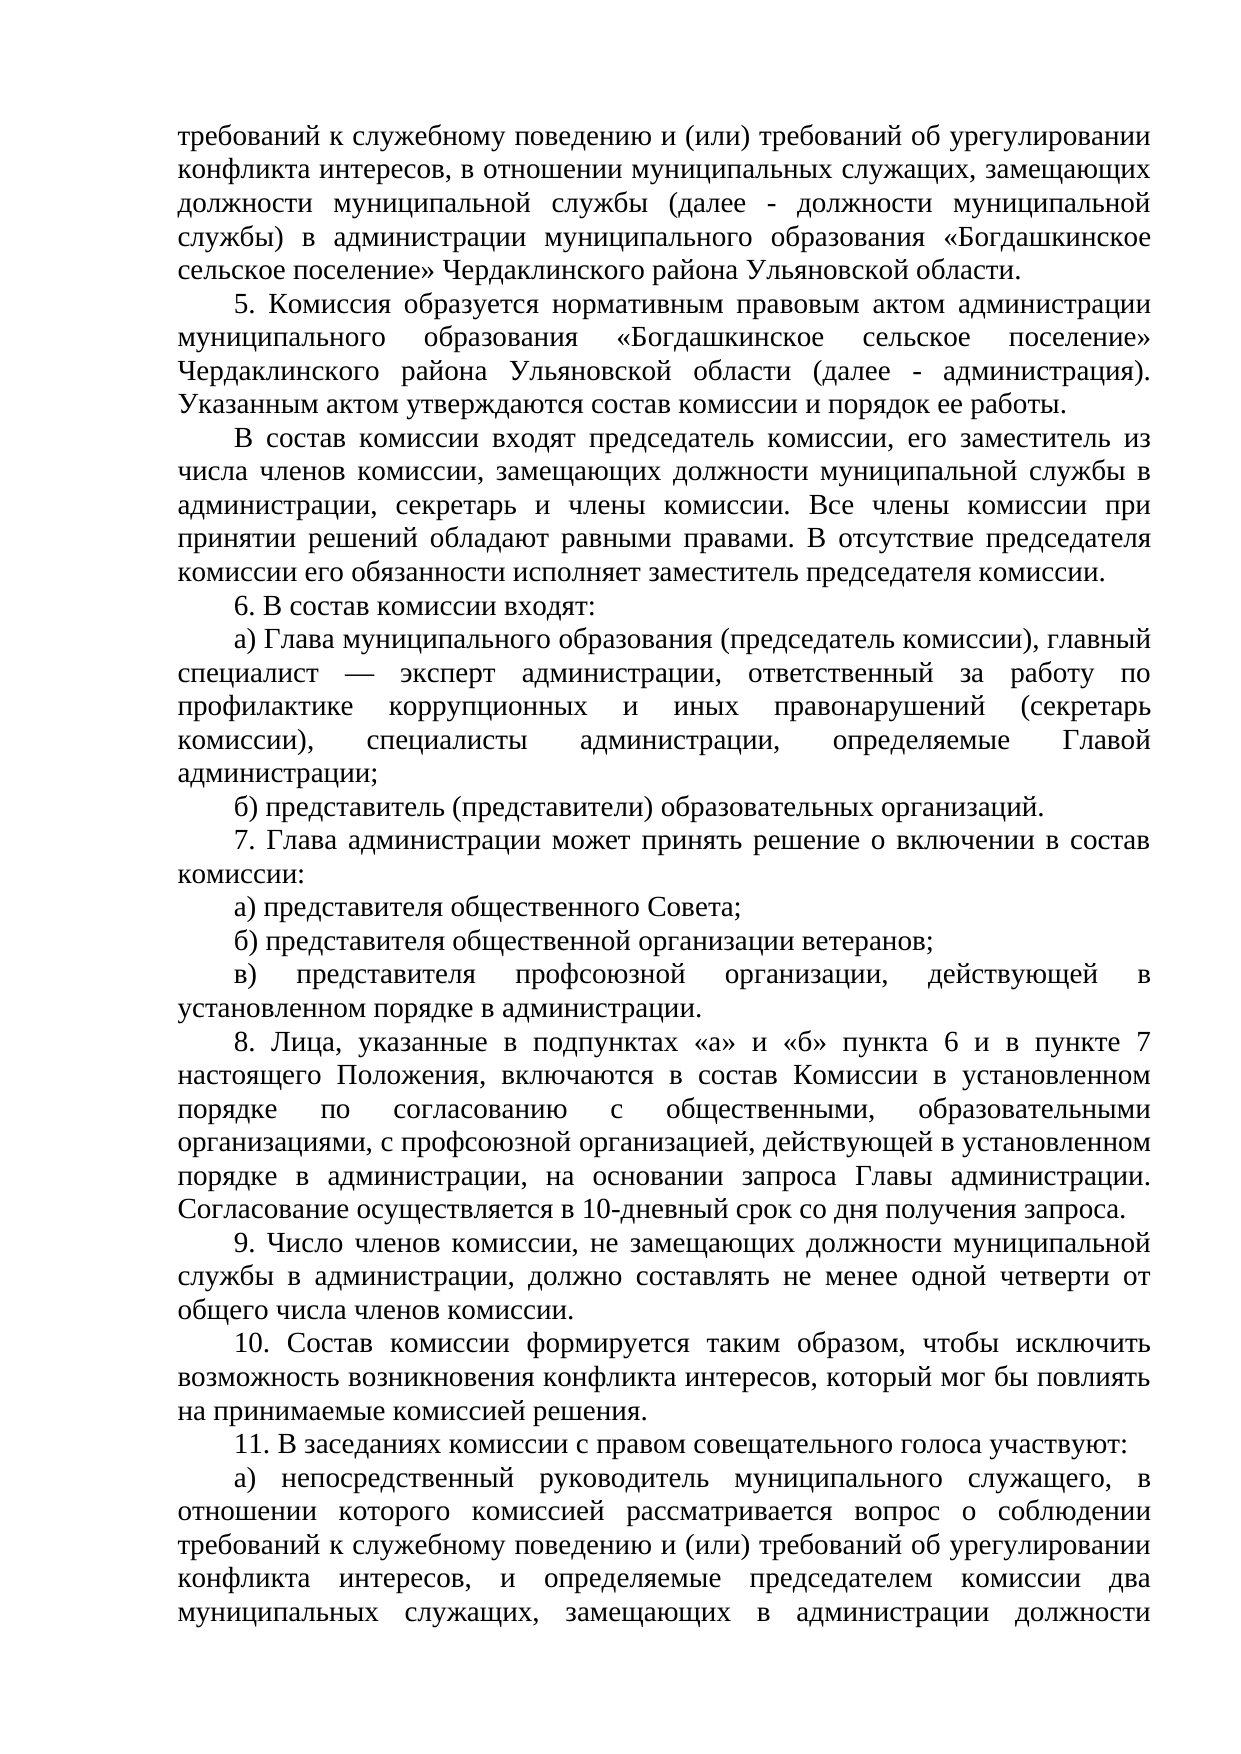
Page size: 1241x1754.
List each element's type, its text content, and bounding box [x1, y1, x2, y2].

text а) Глава муниципального образования (председатель комиссии), главный специалист — эксперт администрации, ответственный за работу по профилактике коррупционных и иных правонарушений (секретарь комиссии), специалисты администрации, определяемые Главой администрации; [177, 621, 1152, 789]
text б) представитель (представители) образовательных организаций. [177, 789, 1152, 822]
text б) представителя общественной организации ветеранов; [177, 923, 1152, 957]
text 7. Глава администрации может принять решение о включении в состав комиссии: [177, 822, 1152, 889]
text 9. Число членов комиссии, не замещающих должности муниципальной службы в администрации, должно составлять не менее одной четверти от общего числа членов комиссии. [177, 1225, 1152, 1326]
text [177, 118, 1152, 286]
text 5. Комиссия образуется нормативным правовым актом администрации муниципального образования «Богдашкинское сельское поселение» Чердаклинского района Ульяновской области (далее - администрация). Указанным актом утверждаются состав комиссии и порядок ее работы. [177, 286, 1152, 420]
text В состав комиссии входят председатель комиссии, его заместитель из числа членов комиссии, замещающих должности муниципальной службы в администрации, секретарь и члены комиссии. Все члены комиссии при принятии решений обладают равными правами. В отсутствие председателя комиссии его обязанности исполняет заместитель председателя комиссии. [177, 420, 1152, 588]
text 6. В состав комиссии входят: [177, 588, 1152, 621]
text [177, 1460, 1152, 1627]
text а) представителя общественного Совета; [177, 889, 1152, 923]
text в) представителя профсоюзной организации, действующей в установленном порядке в администрации. [177, 957, 1152, 1024]
text 10. Состав комиссии формируется таким образом, чтобы исключить возможность возникновения конфликта интересов, который мог бы повлиять на принимаемые комиссией решения. [177, 1326, 1152, 1426]
text 8. Лица, указанные в подпунктах «а» и «б» пункта 6 и в пункте 7 настоящего Положения, включаются в состав Комиссии в установленном порядке по согласованию с общественными, образовательными организациями, с профсоюзной организацией, действующей в установленном порядке в администрации, на основании запроса Главы администрации. Согласование осуществляется в 10-дневный срок со дня получения запроса. [177, 1024, 1152, 1225]
text 11. В заседаниях комиссии с правом совещательного голоса участвуют: [177, 1426, 1152, 1460]
